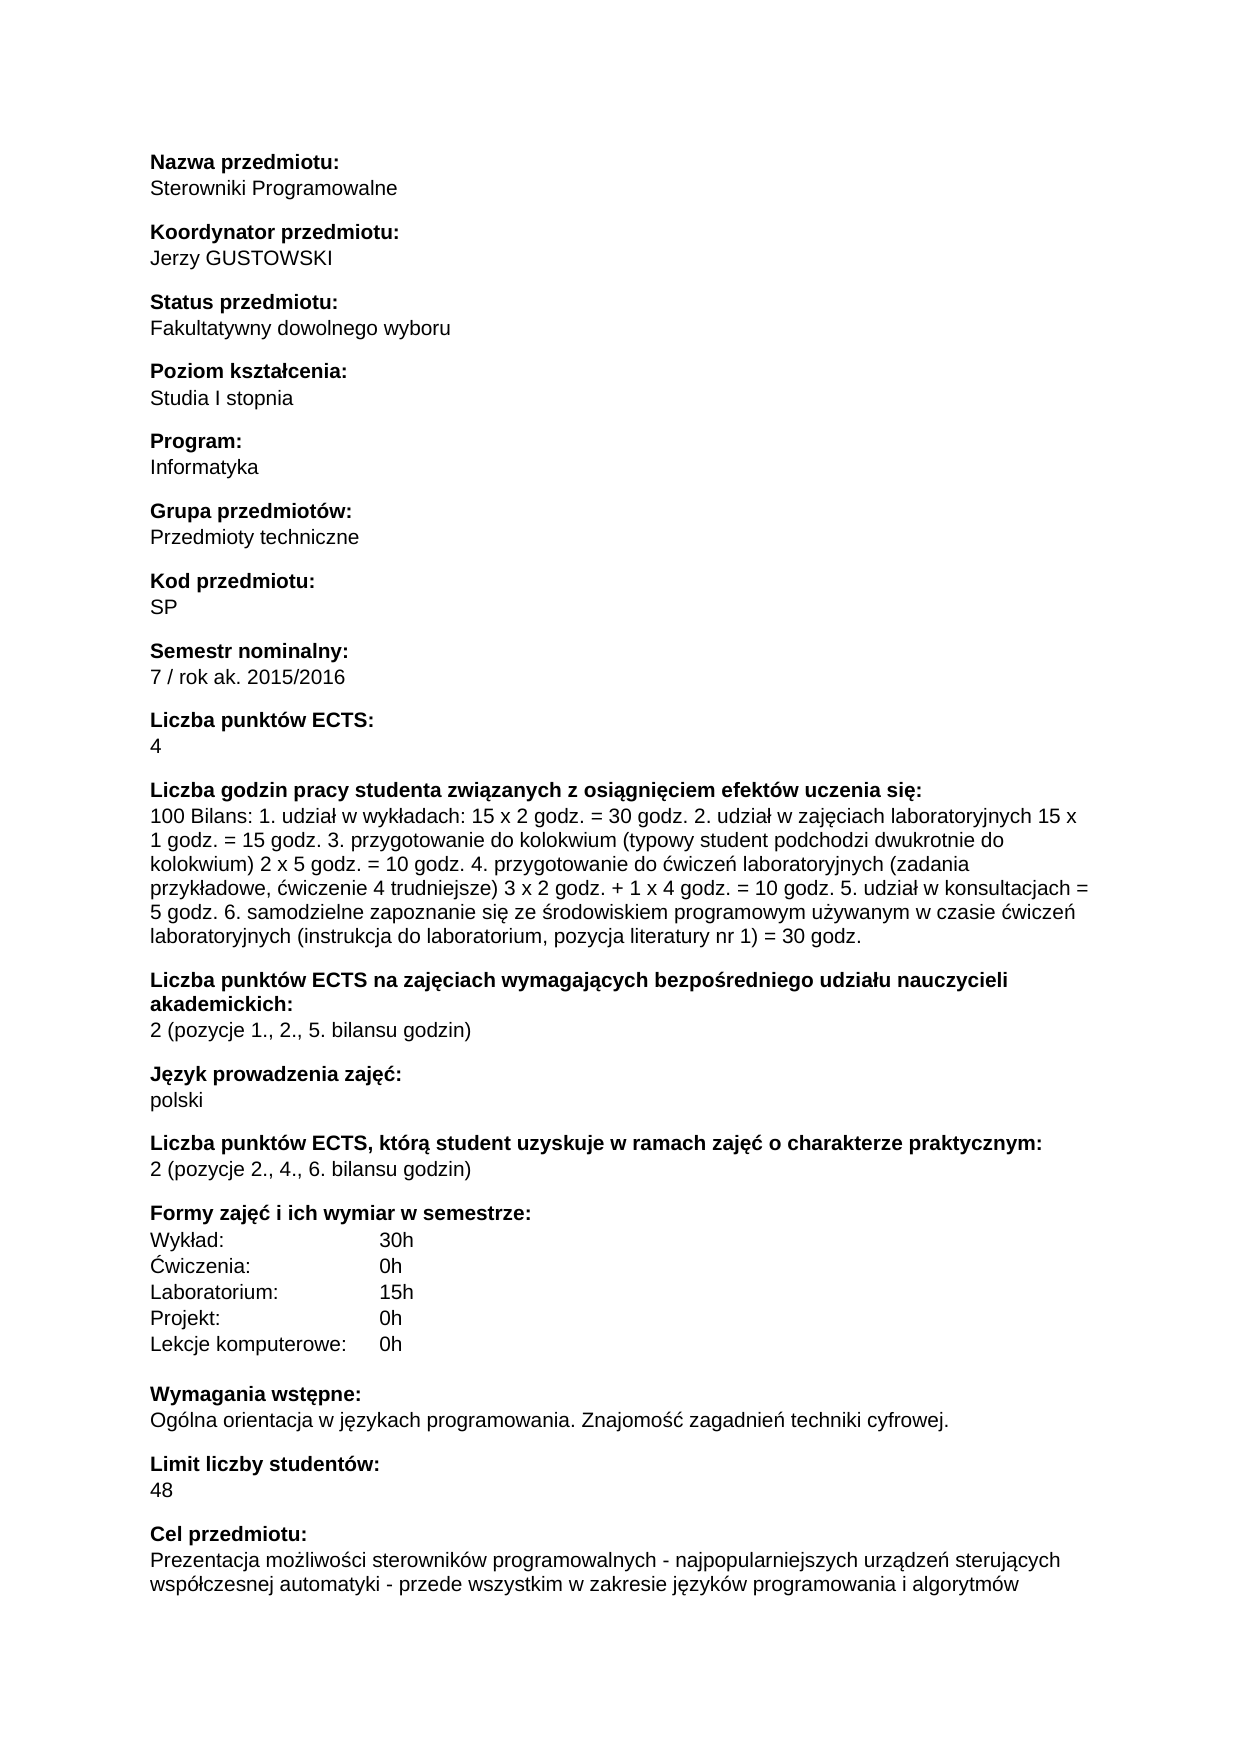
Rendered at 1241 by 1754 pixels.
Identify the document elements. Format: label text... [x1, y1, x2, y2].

table_cell Laboratorium: [140, 1280, 367, 1304]
table_header Wykład: [140, 1228, 367, 1252]
table_cell Lekcje komputerowe: [140, 1332, 367, 1356]
text Język prowadzenia zajęć: [150, 1061, 1090, 1085]
text Cel przedmiotu: [150, 1521, 1090, 1545]
table_cell Ćwiczenia: [140, 1254, 367, 1278]
text Grupa przedmiotów: [150, 499, 1090, 523]
text Ogólna orientacja w językach programowania. Znajomość zagadnień techniki cyfrowej. [150, 1408, 1090, 1432]
text Liczba punktów ECTS: [150, 708, 1090, 732]
text Wymagania wstępne: [150, 1382, 1090, 1406]
table_cell Projekt: [140, 1306, 367, 1330]
table_cell 0h [369, 1252, 597, 1278]
text Jerzy GUSTOWSKI [150, 246, 1090, 270]
text 48 [150, 1478, 1090, 1502]
text 100 Bilans: 1. udział w wykładach: 15 x 2 godz. = 30 godz. 2. udział w zajęciach laboratoryjnych 15 x 1 godz. = 15 godz. 3. przygotowanie do kolokwium (typowy student podchodzi dwukrotnie do kolokwium) 2 x 5 godz. = 10 godz. 4. przygotowanie do ćwiczeń laboratoryjnych (zadania przykładowe, ćwiczenie 4 trudniejsze) 3 x 2 godz. + 1 x 4 godz. = 10 godz. 5. udział w konsultacjach = 5 godz. 6. samodzielne zapoznanie się ze środowiskiem programowym używanym w czasie ćwiczeń laboratoryjnych (instrukcja do laboratorium, pozycja literatury nr 1) = 30 godz. [150, 804, 1090, 948]
text Informatyka [150, 455, 1090, 479]
text Liczba punktów ECTS, którą student uzyskuje w ramach zajęć o charakterze praktycznym: [150, 1131, 1090, 1155]
text 2 (pozycje 1., 2., 5. bilansu godzin) [150, 1018, 1090, 1042]
text Koordynator przedmiotu: [150, 220, 1090, 244]
text Kod przedmiotu: [150, 569, 1090, 593]
text Studia I stopnia [150, 385, 1090, 409]
text Liczba godzin pracy studenta związanych z osiągnięciem efektów uczenia się: [150, 778, 1090, 802]
text Status przedmiotu: [150, 289, 1090, 313]
text Poziom kształcenia: [150, 359, 1090, 383]
table_cell 0h [369, 1304, 597, 1330]
text 4 [150, 734, 1090, 758]
text SP [150, 595, 1090, 619]
text Liczba punktów ECTS na zajęciach wymagających bezpośredniego udziału nauczycieli akademickich: [150, 968, 1090, 1016]
text 2 (pozycje 2., 4., 6. bilansu godzin) [150, 1157, 1090, 1181]
table_cell 15h [369, 1278, 597, 1304]
text Semestr nominalny: [150, 638, 1090, 662]
text Sterowniki Programowalne [150, 176, 1090, 200]
text 7 / rok ak. 2015/2016 [150, 664, 1090, 688]
text Fakultatywny dowolnego wyboru [150, 316, 1090, 339]
text Przedmioty techniczne [150, 525, 1090, 549]
table_cell 0h [369, 1330, 597, 1356]
text Program: [150, 429, 1090, 453]
text Limit liczby studentów: [150, 1452, 1090, 1476]
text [150, 1547, 1090, 1595]
text Formy zajęć i ich wymiar w semestrze: [150, 1201, 1090, 1225]
text Nazwa przedmiotu: [150, 150, 1090, 174]
text polski [150, 1087, 1090, 1111]
table_header 30h [369, 1228, 597, 1252]
